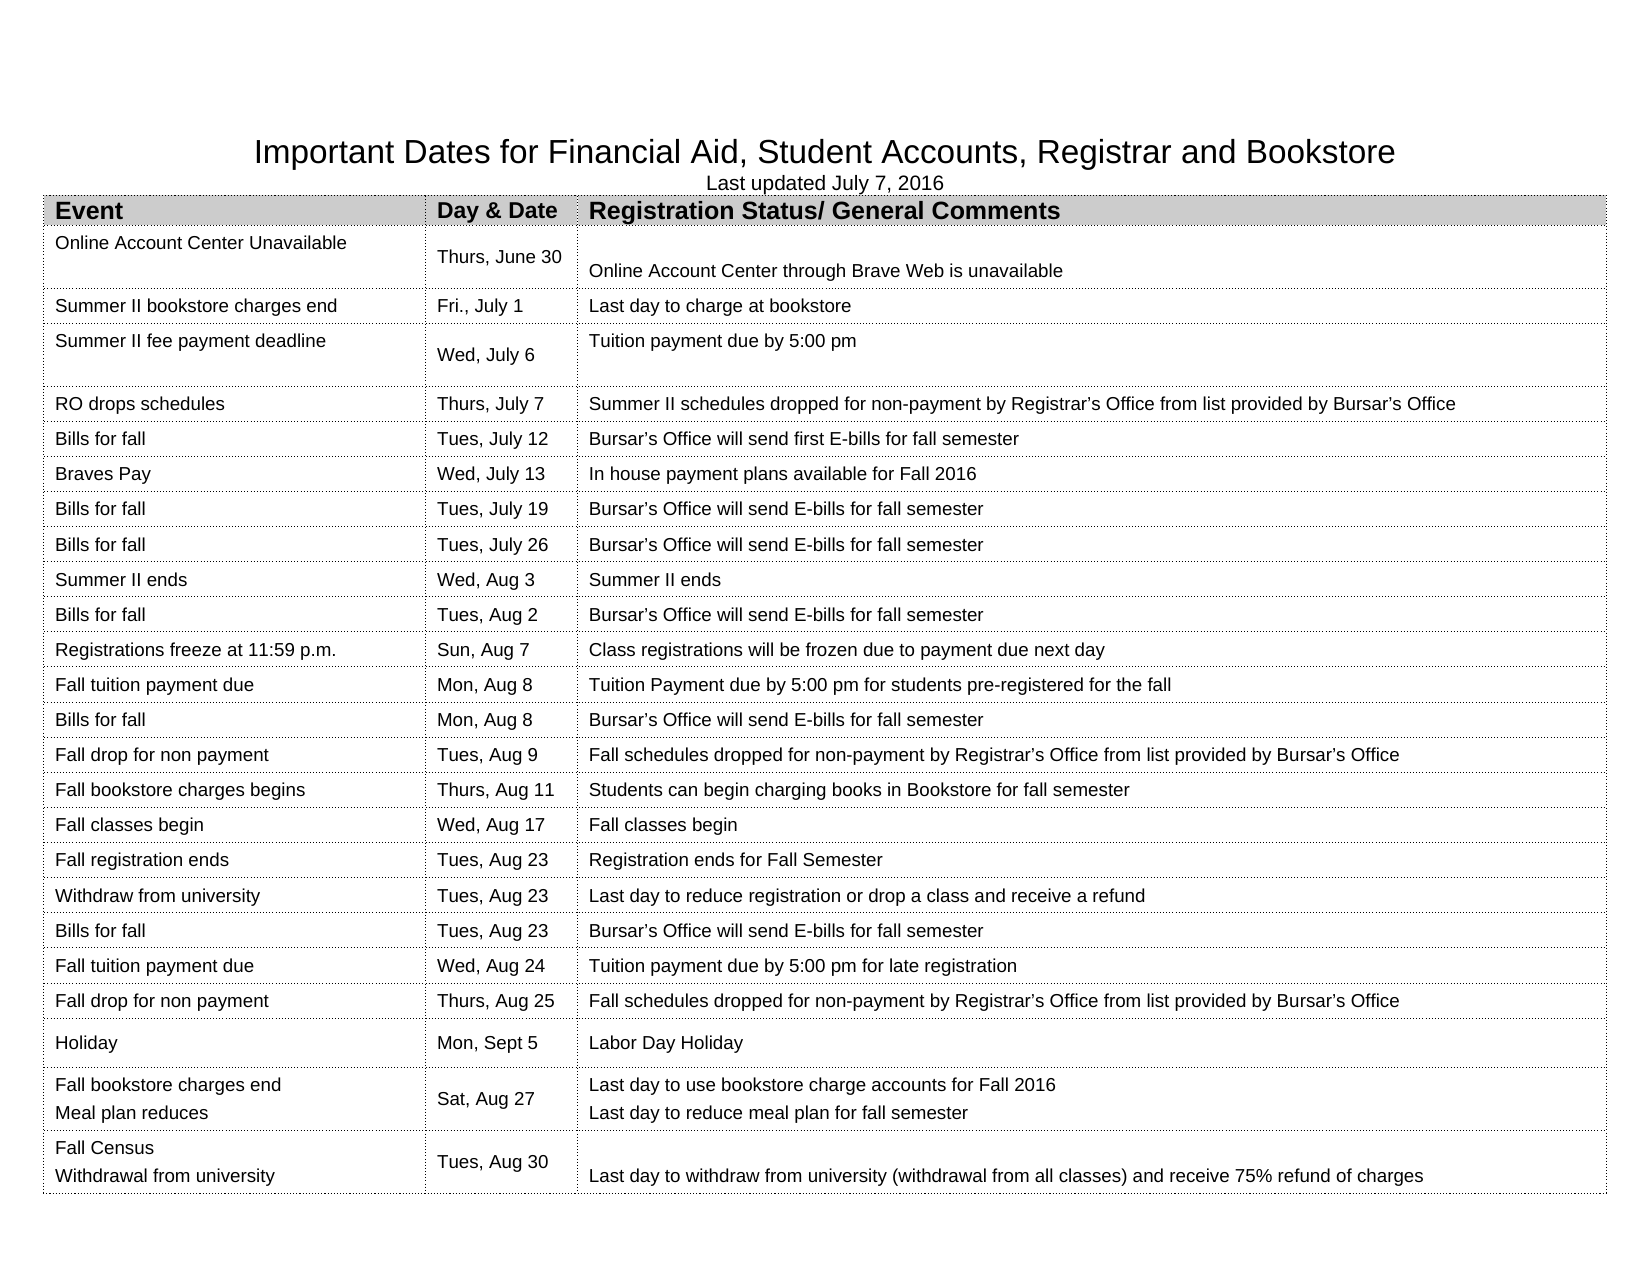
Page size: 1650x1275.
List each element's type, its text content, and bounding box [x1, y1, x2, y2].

table_header Event [44, 195, 426, 225]
table_cell Wed, Aug 17 [426, 807, 577, 842]
table_header Day & Date [426, 195, 577, 225]
table_cell Last day to use bookstore charge accounts for Fall 2016 Last day to reduce meal plan for fall semester [578, 1067, 1606, 1129]
table_cell Thurs, June 30 [426, 225, 577, 288]
table_cell Tues, Aug 23 [426, 842, 577, 877]
table_header Registration Status/ General Comments [578, 195, 1606, 225]
table_cell Thurs, Aug 11 [426, 772, 577, 807]
table_cell Bills for fall [44, 526, 426, 561]
text Last updated July 7, 2016 [75, 171, 1575, 195]
table_cell Mon, Aug 8 [426, 702, 577, 737]
table_cell Fall drop for non payment [44, 983, 426, 1017]
table_cell Wed, July 6 [426, 323, 577, 386]
table_cell Fall bookstore charges end Meal plan reduces [44, 1067, 426, 1129]
table_cell Bursar’s Office will send first E-bills for fall semester [578, 421, 1606, 456]
table_cell Bursar’s Office will send E-bills for fall semester [578, 491, 1606, 526]
table_cell RO drops schedules [44, 386, 426, 421]
table_cell Fall drop for non payment [44, 737, 426, 772]
table_cell Bills for fall [44, 421, 426, 456]
table_cell Fri., July 1 [426, 288, 577, 323]
table_cell Last day to withdraw from university (withdrawal from all classes) and receive 75% refund of charges [578, 1130, 1606, 1192]
table_cell Tues, Aug 2 [426, 596, 577, 631]
table_cell Last day to charge at bookstore [578, 288, 1606, 323]
table_cell Class registrations will be frozen due to payment due next day [578, 631, 1606, 666]
table_cell Thurs, July 7 [426, 386, 577, 421]
table_cell Wed, Aug 3 [426, 561, 577, 596]
table_cell Bills for fall [44, 912, 426, 947]
table_cell Holiday [44, 1018, 426, 1067]
table_cell Bills for fall [44, 702, 426, 737]
table_cell Braves Pay [44, 456, 426, 491]
table_cell Fall tuition payment due [44, 666, 426, 702]
table_cell Bursar’s Office will send E-bills for fall semester [578, 526, 1606, 561]
table_cell Wed, Aug 24 [426, 947, 577, 982]
table_cell Labor Day Holiday [578, 1018, 1606, 1067]
table_cell Fall classes begin [578, 807, 1606, 842]
table_cell Summer II schedules dropped for non-payment by Registrar’s Office from list provided by Bursar’s Office [578, 386, 1606, 421]
table_cell Fall Census Withdrawal from university [44, 1130, 426, 1192]
table_cell Tues, Aug 9 [426, 737, 577, 772]
table_cell Bursar’s Office will send E-bills for fall semester [578, 702, 1606, 737]
table_cell Bills for fall [44, 596, 426, 631]
table_cell Tuition Payment due by 5:00 pm for students pre-registered for the fall [578, 666, 1606, 702]
table_cell Fall tuition payment due [44, 947, 426, 982]
table_cell Fall schedules dropped for non-payment by Registrar’s Office from list provided by Bursar’s Office [578, 737, 1606, 772]
text Important Dates for Financial Aid, Student Accounts, Registrar and Bookstore [75, 132, 1575, 171]
table_cell Fall schedules dropped for non-payment by Registrar’s Office from list provided by Bursar’s Office [578, 983, 1606, 1017]
table_cell Tues, July 26 [426, 526, 577, 561]
table_cell Mon, Aug 8 [426, 666, 577, 702]
table_cell Summer II ends [44, 561, 426, 596]
table_cell Tues, Aug 23 [426, 877, 577, 912]
table_cell Tuition payment due by 5:00 pm [578, 323, 1606, 386]
table_cell Tues, July 12 [426, 421, 577, 456]
table_cell Sun, Aug 7 [426, 631, 577, 666]
table_cell Tuition payment due by 5:00 pm for late registration [578, 947, 1606, 982]
table_cell Online Account Center Unavailable [44, 225, 426, 288]
table_cell Tues, Aug 30 [426, 1130, 577, 1192]
table_cell Registration ends for Fall Semester [578, 842, 1606, 877]
table_cell Fall bookstore charges begins [44, 772, 426, 807]
table_cell Bills for fall [44, 491, 426, 526]
table_cell Bursar’s Office will send E-bills for fall semester [578, 596, 1606, 631]
table_cell Sat, Aug 27 [426, 1067, 577, 1129]
table_cell Students can begin charging books in Bookstore for fall semester [578, 772, 1606, 807]
table_cell Mon, Sept 5 [426, 1018, 577, 1067]
table_cell Tues, July 19 [426, 491, 577, 526]
table_cell Registrations freeze at 11:59 p.m. [44, 631, 426, 666]
table_cell In house payment plans available for Fall 2016 [578, 456, 1606, 491]
table_cell Online Account Center through Brave Web is unavailable [578, 225, 1606, 288]
table_cell Last day to reduce registration or drop a class and receive a refund [578, 877, 1606, 912]
table_cell Fall registration ends [44, 842, 426, 877]
table_cell Tues, Aug 23 [426, 912, 577, 947]
table_cell Thurs, Aug 25 [426, 983, 577, 1017]
table_cell Wed, July 13 [426, 456, 577, 491]
table_cell Bursar’s Office will send E-bills for fall semester [578, 912, 1606, 947]
table_cell Summer II fee payment deadline [44, 323, 426, 386]
table_cell Summer II bookstore charges end [44, 288, 426, 323]
table_cell Fall classes begin [44, 807, 426, 842]
table_cell Summer II ends [578, 561, 1606, 596]
table_cell Withdraw from university [44, 877, 426, 912]
